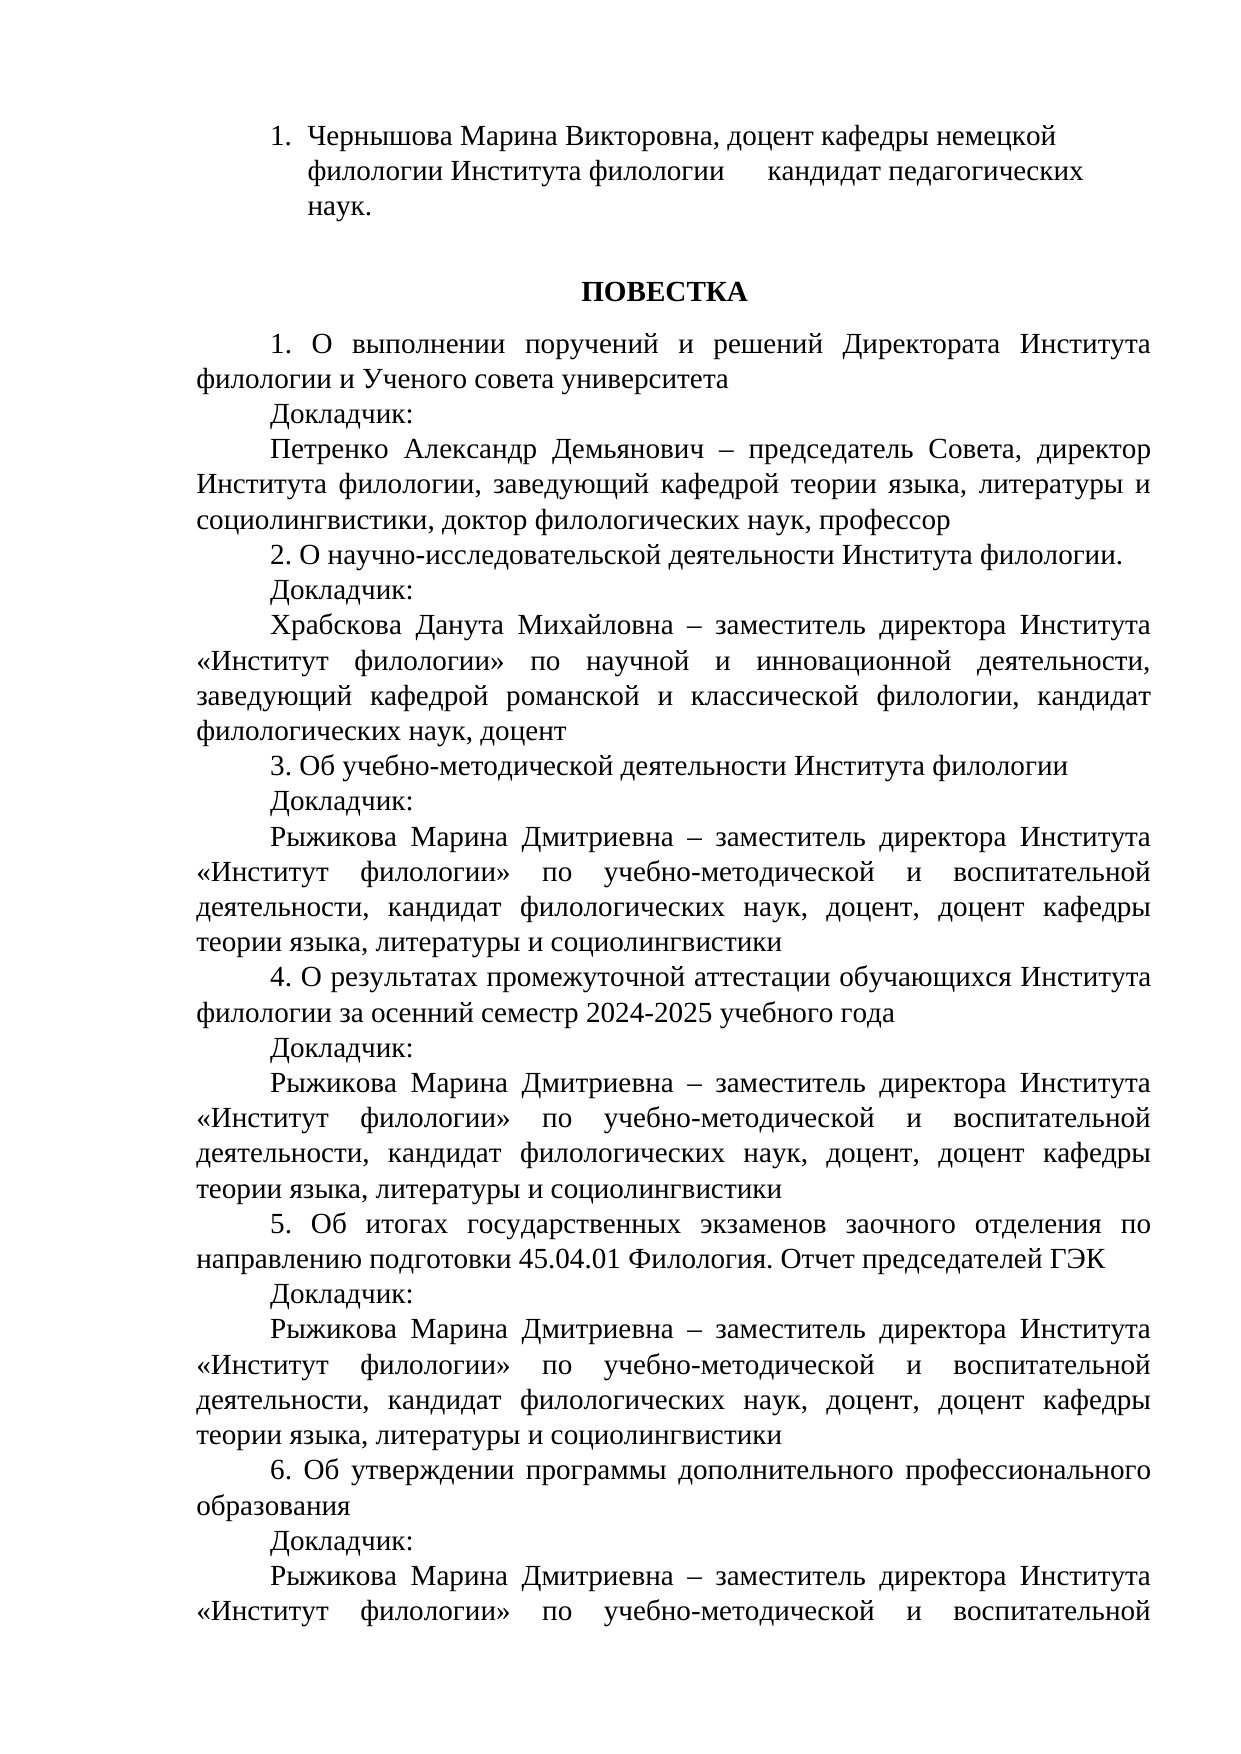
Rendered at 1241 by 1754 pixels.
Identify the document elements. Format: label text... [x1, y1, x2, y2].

list 2. О научно-исследовательской деятельности Института филологии. [196, 537, 1152, 571]
list Докладчик: [196, 1030, 1152, 1063]
list Докладчик: [196, 572, 1152, 606]
list Докладчик: [196, 1523, 1152, 1556]
text ПОВЕСТКА [177, 274, 1152, 307]
list Храбскова Данута Михайловна – заместитель директора Института «Институт филологии» по научной и инновационной деятельности, заведующий кафедрой романской и классической филологии, кандидат филологических наук, доцент [196, 607, 1152, 747]
list Петренко Александр Демьянович – председатель Совета, директор Института филологии, заведующий кафедрой теории языка, литературы и социолингвистики, доктор филологических наук, профессор [196, 431, 1152, 535]
list 1. О выполнении поручений и решений Директората Института филологии и Ученого совета университета [196, 326, 1152, 394]
list 5. Об итогах государственных экзаменов заочного отделения по направлению подготовки 45.04.01 Филология. Отчет председателей ГЭК [196, 1206, 1152, 1275]
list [196, 1558, 1152, 1627]
list 6. Об утверждении программы дополнительного профессионального образования [196, 1452, 1152, 1521]
list Докладчик: [196, 1276, 1152, 1310]
list Чернышова Марина Викторовна, доцент кафедры немецкой филологии Института филологии кандидат педагогических наук. [270, 118, 1152, 222]
list 4. О результатах промежуточной аттестации обучающихся Института филологии за осенний семестр 2024-2025 учебного года [196, 959, 1152, 1028]
list 3. Об учебно-методической деятельности Института филологии [196, 748, 1152, 782]
list Докладчик: [196, 396, 1152, 430]
list Докладчик: [196, 783, 1152, 817]
